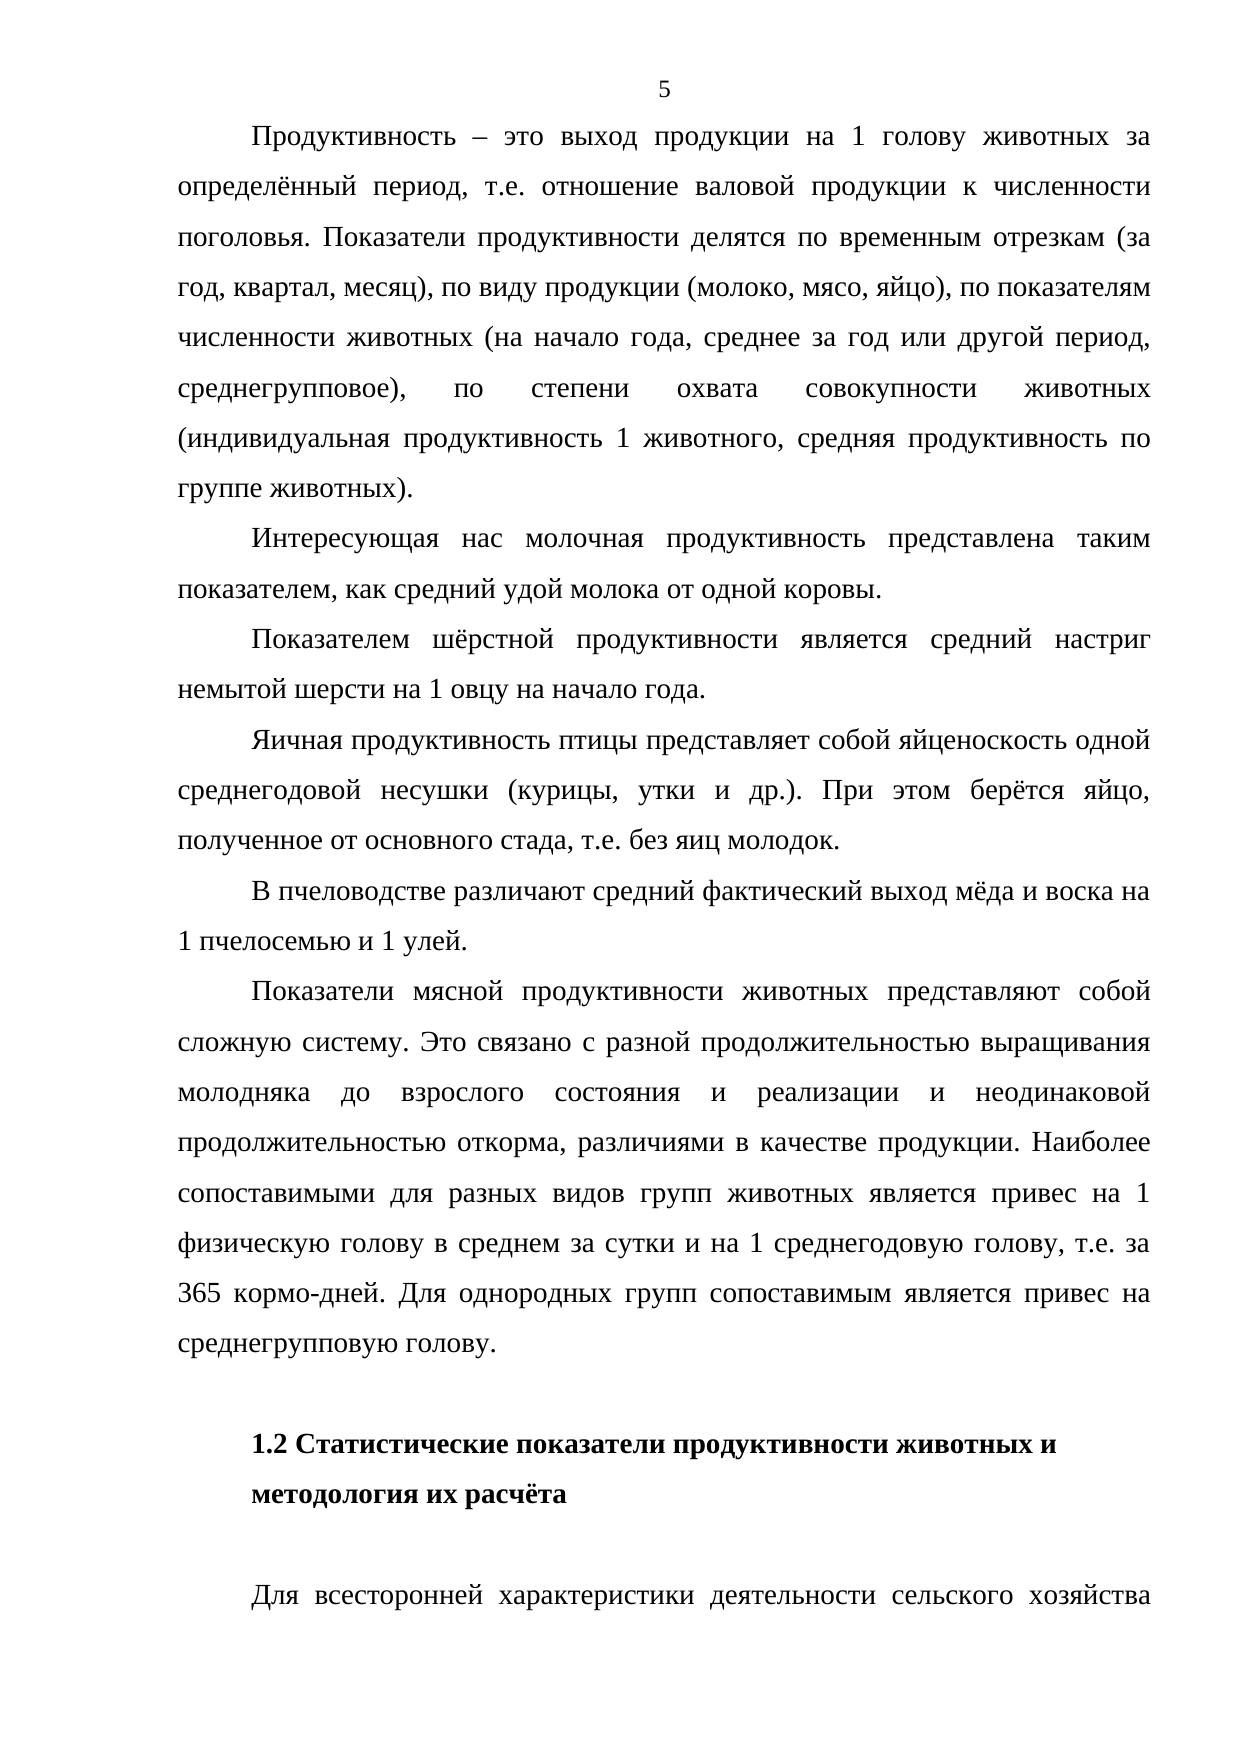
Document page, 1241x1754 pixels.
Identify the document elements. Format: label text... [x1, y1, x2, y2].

text 1.2 Статистические показатели продуктивности животных и [177, 1426, 1152, 1460]
text В пчеловодстве различают средний фактический выход мёда и воска на 1 пчелосемью и 1 улей. [177, 873, 1152, 957]
text Интересующая нас молочная продуктивность представлена таким показателем, как средний удой молока от одной коровы. [177, 521, 1152, 604]
text методология их расчёта [177, 1477, 1152, 1510]
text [177, 1577, 1152, 1611]
text Продуктивность – это выход продукции на 1 голову животных за определённый период, т.е. отношение валовой продукции к численности поголовья. Показатели продуктивности делятся по временным отрезкам (за год, квартал, месяц), по виду продукции (молоко, мясо, яйцо), по показателям численности животных (на начало года, среднее за год или другой период, среднегрупповое), по степени охвата совокупности животных (индивидуальная продуктивность 1 животного, средняя продуктивность по группе животных). [177, 118, 1152, 504]
text Яичная продуктивность птицы представляет собой яйценоскость одной среднегодовой несушки (курицы, утки и др.). При этом берётся яйцо, полученное от основного стада, т.е. без яиц молодок. [177, 722, 1152, 856]
text Показателем шёрстной продуктивности является средний настриг немытой шерсти на 1 овцу на начало года. [177, 621, 1152, 705]
text Показатели мясной продуктивности животных представляют собой сложную систему. Это связано с разной продолжительностью выращивания молодняка до взрослого состояния и реализации и неодинаковой продолжительностью откорма, различиями в качестве продукции. Наиболее сопоставимыми для разных видов групп животных является привес на 1 физическую голову в среднем за сутки и на 1 среднегодовую голову, т.е. за 365 кормо-дней. Для однородных групп сопоставимым является привес на среднегрупповую голову. [177, 973, 1152, 1359]
